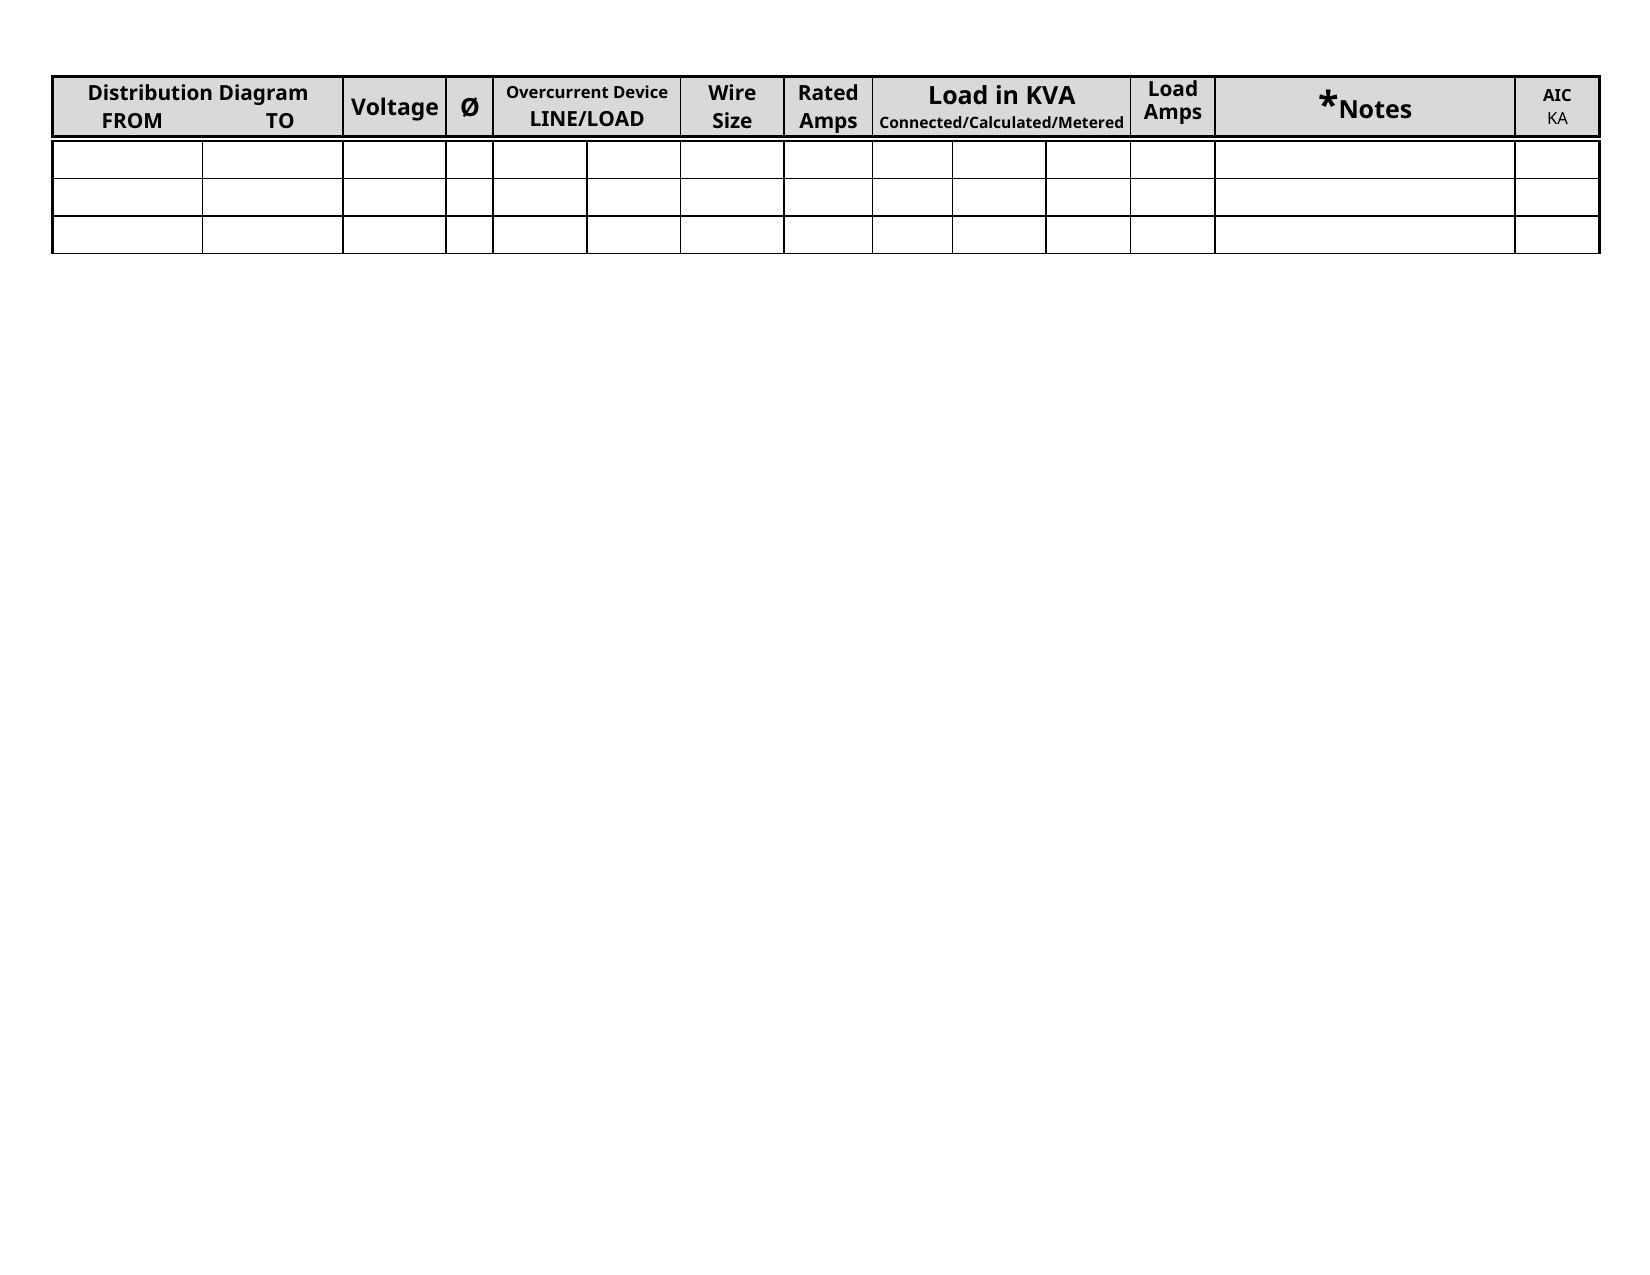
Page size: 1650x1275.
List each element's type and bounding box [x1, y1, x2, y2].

table_cell [681, 142, 783, 178]
table_cell [344, 217, 445, 253]
table_cell [873, 142, 952, 178]
table_cell [54, 142, 202, 178]
table_cell [1216, 142, 1514, 178]
table_cell [494, 179, 586, 215]
table_cell [588, 179, 680, 215]
table_cell [1516, 179, 1598, 215]
table_cell [1216, 179, 1514, 215]
table_cell [785, 179, 872, 215]
table_cell [344, 142, 445, 178]
table_cell [494, 142, 586, 178]
table_cell [681, 217, 783, 253]
table_cell [54, 217, 202, 253]
table_cell [588, 217, 680, 253]
table_cell [1131, 142, 1214, 178]
table_cell [447, 179, 492, 215]
table_cell [785, 142, 872, 178]
table_cell [1516, 217, 1598, 253]
table_cell [54, 179, 202, 215]
table_cell [1047, 217, 1130, 253]
table_cell [785, 217, 872, 253]
table_cell [447, 142, 492, 178]
table_cell [1216, 217, 1514, 253]
table_cell [203, 179, 342, 215]
table_cell [1131, 217, 1214, 253]
table_cell [1047, 142, 1130, 178]
table_cell [1047, 179, 1130, 215]
table_cell [447, 217, 492, 253]
table_cell [1131, 179, 1214, 215]
table_cell [344, 179, 445, 215]
table_cell [873, 217, 952, 253]
table_cell [588, 142, 680, 178]
table_cell [953, 217, 1045, 253]
table_cell [1516, 142, 1598, 178]
table_cell [873, 179, 952, 215]
table_cell [681, 179, 783, 215]
table_cell [494, 217, 586, 253]
table_cell [953, 179, 1045, 215]
table_cell [203, 142, 342, 178]
table_cell [953, 142, 1045, 178]
table_cell [203, 217, 342, 253]
